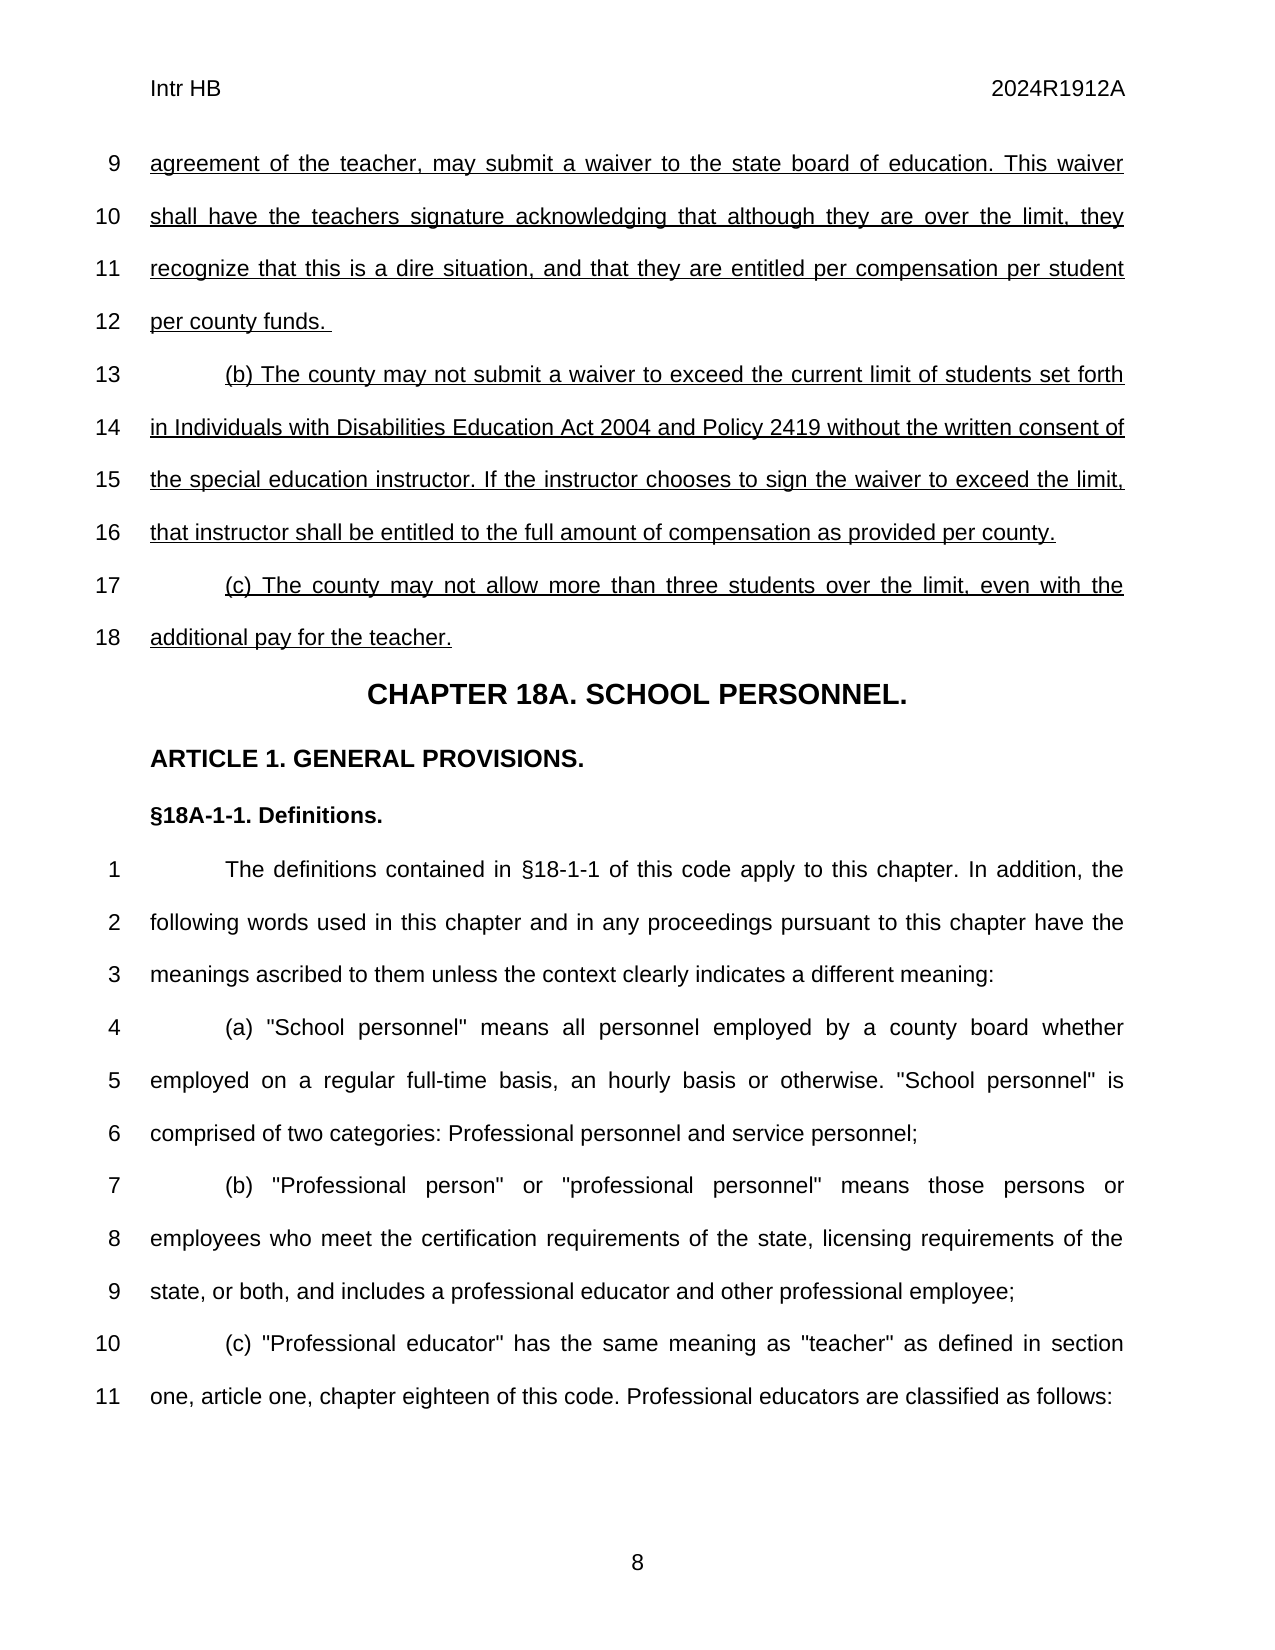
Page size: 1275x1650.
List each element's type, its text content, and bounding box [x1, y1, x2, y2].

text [150, 150, 1125, 278]
text (c) "Professional educator" has the same meaning as "teacher" as defined in section one, article one, chapter eighteen of this code. Professional educators are classified as follows: [150, 1330, 1125, 1409]
text (b) The county may not submit a waiver to exceed the current limit of students set forth in Individuals with Disabilities Education Act 2004 and Policy 2419 without the written consent of the special education instructor. If the instructor chooses to sign the waiver to exceed the limit, that instructor shall be entitled to the full amount of compensation as provided per county. [150, 438, 1125, 489]
subtitle CHAPTER 18A. SCHOOL PERSONNEL. [150, 677, 1125, 711]
text (b) The county may not submit a waiver to exceed the current limit of students set forth in Individuals with Disabilities Education Act 2004 and Policy 2419 without the written consent of the special education instructor. If the instructor chooses to sign the waiver to exceed the limit, that instructor shall be entitled to the full amount of compensation as provided per county. [150, 490, 1125, 545]
text (b) The county may not submit a waiver to exceed the current limit of students set forth in Individuals with Disabilities Education Act 2004 and Policy 2419 without the written consent of the special education instructor. If the instructor chooses to sign the waiver to exceed the limit, that instructor shall be entitled to the full amount of compensation as provided per county. [150, 361, 1125, 436]
text The definitions contained in §18-1-1 of this code apply to this chapter. In addition, the following words used in this chapter and in any proceedings pursuant to this chapter have the meanings ascribed to them unless the context clearly indicates a different meaning: [150, 856, 1125, 988]
text (a) "School personnel" means all personnel employed by a county board whether employed on a regular full-time basis, an hourly basis or otherwise. "School personnel" is comprised of two categories: Professional personnel and service personnel; [150, 1014, 1125, 1146]
subtitle §18A-1-1. Definitions. [150, 802, 1125, 828]
text (c) The county may not allow more than three students over the limit, even with the additional pay for the teacher. [150, 572, 1125, 651]
subtitle ARTICLE 1. GENERAL PROVISIONS. [150, 744, 1125, 773]
text (b) "Professional person" or "professional personnel" means those persons or employees who meet the certification requirements of the state, licensing requirements of the state, or both, and includes a professional educator and other professional employee; [150, 1172, 1125, 1304]
